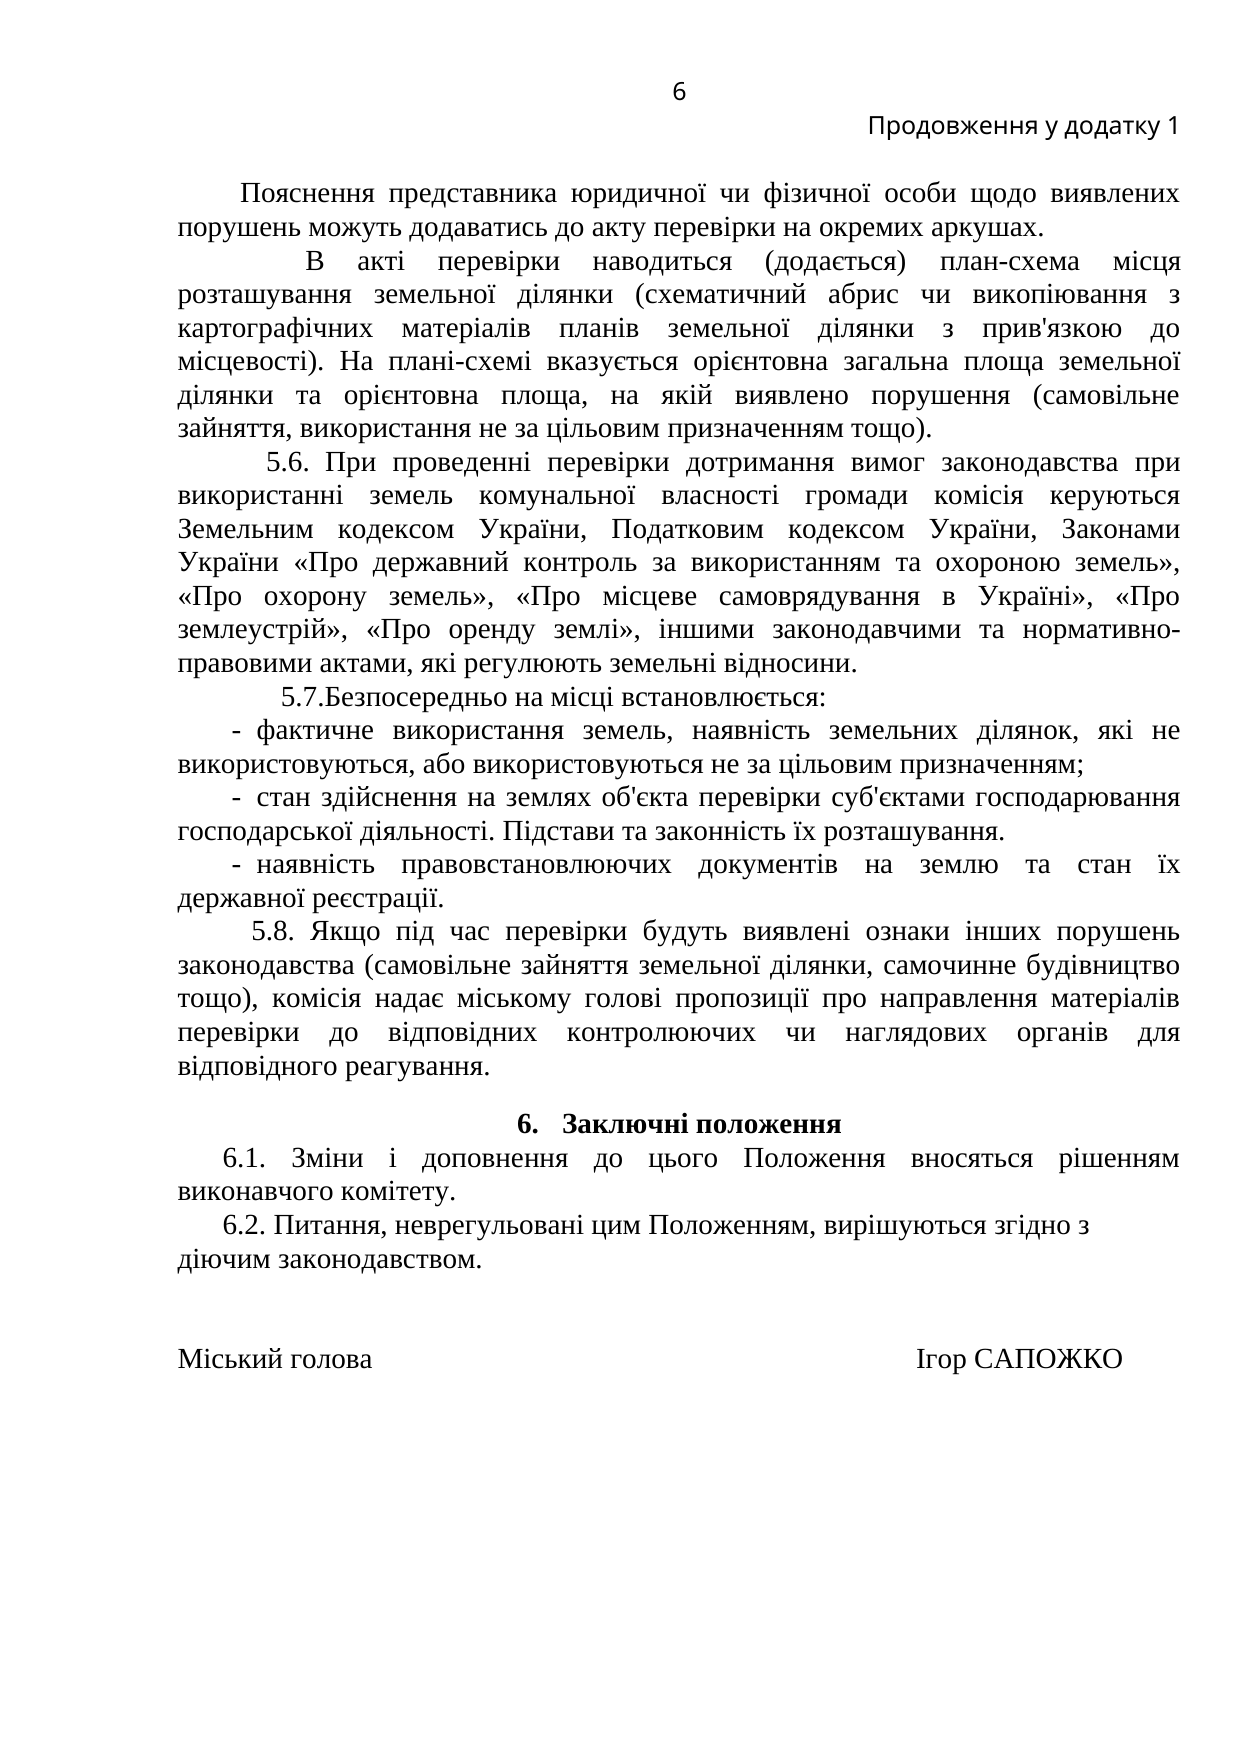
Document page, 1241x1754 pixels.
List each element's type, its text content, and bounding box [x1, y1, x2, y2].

list фактичне використання земель, наявність земельних ділянок, які не використовуються, або використовуються не за цільовим призначенням; [177, 713, 1181, 780]
list При проведенні перевірки дотримання вимог законодавства при використанні земель комунальної власності громади комісія керуються Земельним кодексом України, Податковим кодексом України, Законами України «Про державний контроль за використанням та охороною земель», «Про охорону земель», «Про місцеве самоврядування в Україні», «Про землеустрій», «Про оренду землі», іншими законодавчими та нормативно-правовими актами, які регулюють земельні відносини. [177, 444, 1181, 679]
list стан здійснення на землях об'єкта перевірки суб'єктами господарювання господарської діяльності. Підстави та законність їх розташування. [177, 780, 1181, 847]
text Пояснення представника юридичної чи фізичної особи щодо виявлених порушень можуть додаватись до акту перевірки на окремих аркушах. [177, 176, 1181, 243]
text 5.7.Безпосередньо на місці встановлюється: [177, 679, 1181, 713]
list Заключні положення [177, 1107, 1181, 1140]
text Міський голова Ігор САПОЖКО [177, 1341, 1181, 1375]
text В акті перевірки наводиться (додається) план-схема місця розташування земельної ділянки (схематичний абрис чи викопіювання з картографічних матеріалів планів земельної ділянки з прив'язкою до місцевості). На плані-схемі вказується орієнтовна загальна площа земельної ділянки та орієнтовна площа, на якій виявлено порушення (самовільне зайняття, використання не за цільовим призначенням тощо). [177, 243, 1181, 444]
text 6.2. Питання, неврегульовані цим Положенням, вирішуються згідно з діючим законодавством. [177, 1207, 1181, 1274]
list наявність правовстановлюючих документів на землю та стан їх державної реєстрації. [177, 847, 1181, 914]
text 6.1. Зміни і доповнення до цього Положення вносяться рішенням виконавчого комітету. [177, 1140, 1181, 1207]
text 5.8. Якщо під час перевірки будуть виявлені ознаки інших порушень законодавства (самовільне зайняття земельної ділянки, самочинне будівництво тощо), комісія надає міському голові пропозиції про направлення матеріалів перевірки до відповідних контролюючих чи наглядових органів для відповідного реагування. [177, 914, 1181, 1082]
